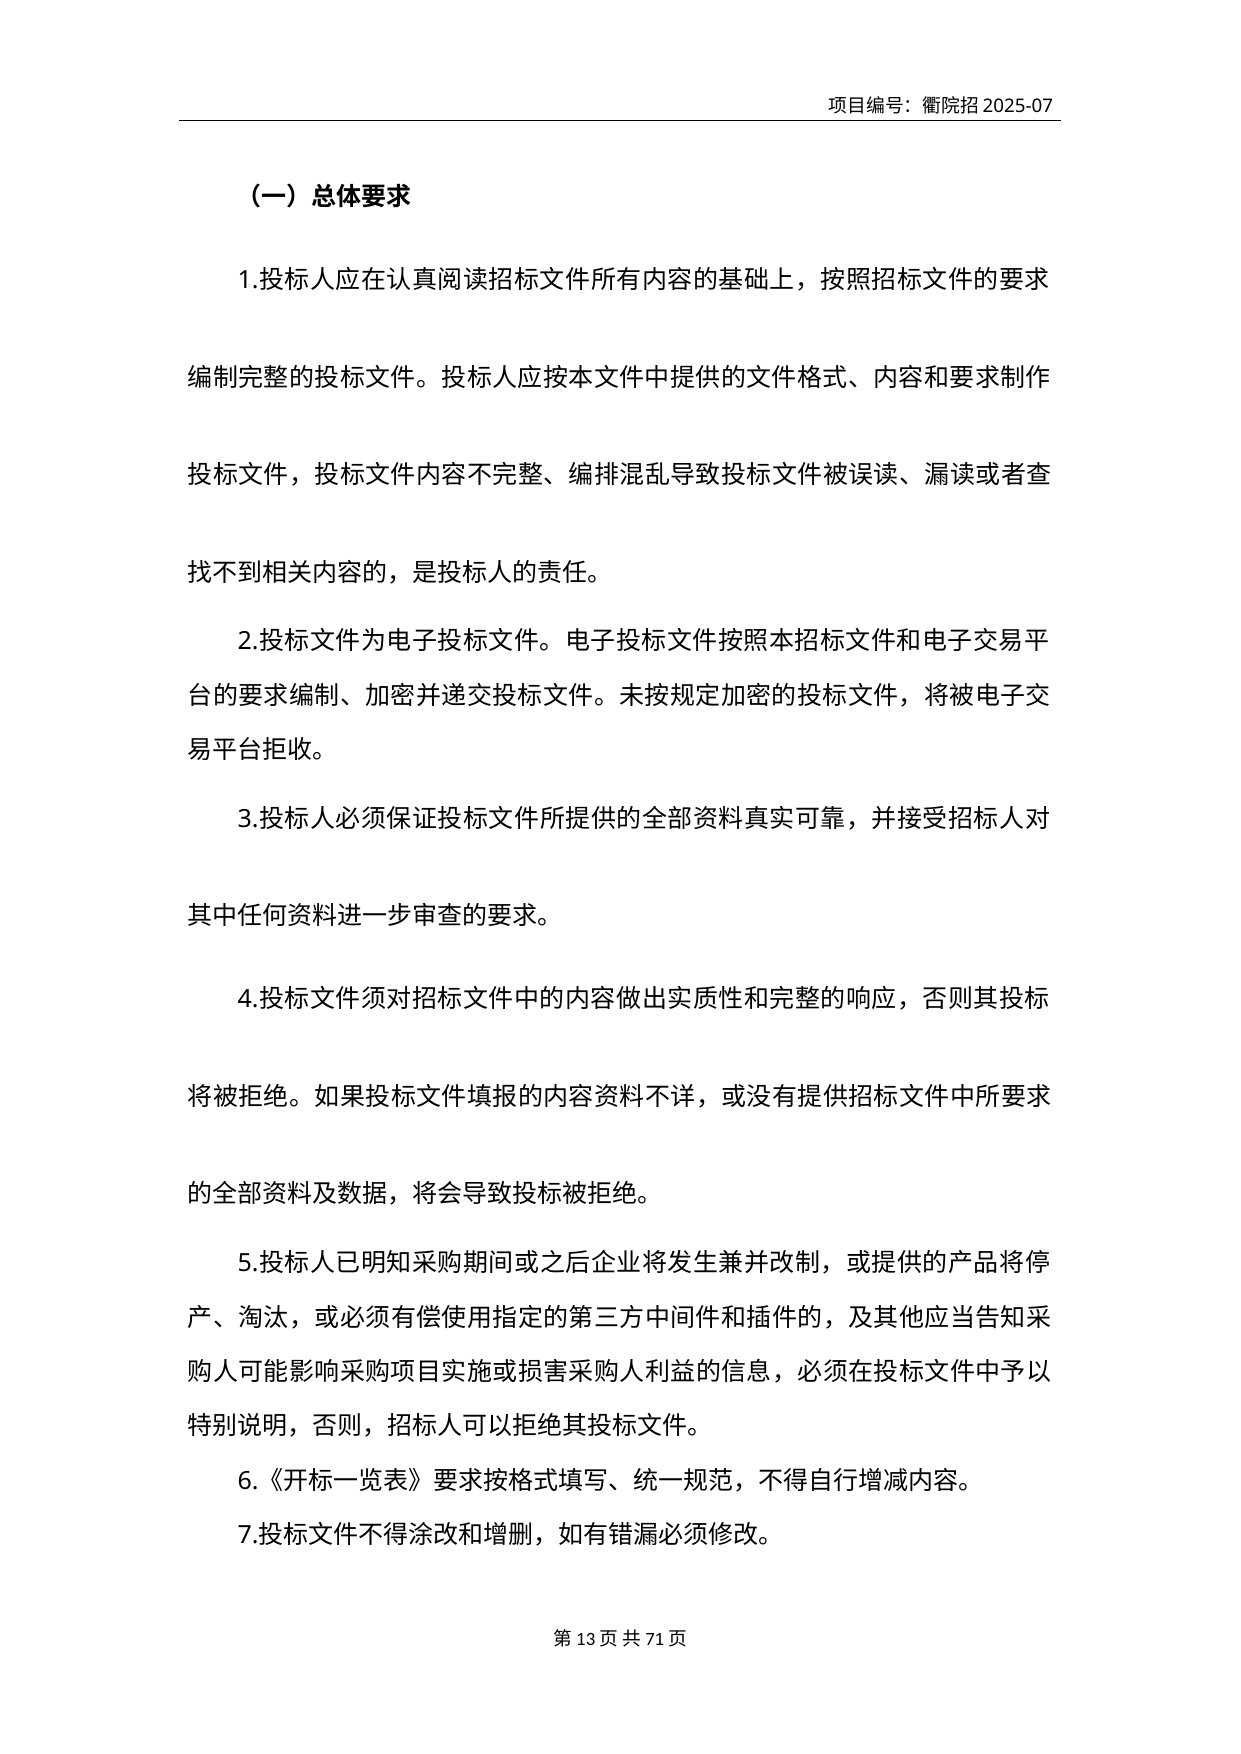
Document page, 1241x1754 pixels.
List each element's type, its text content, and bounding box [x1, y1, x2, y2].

text 3.投标人必须保证投标文件所提供的全部资料真实可靠，并接受招标人对其中任何资料进一步审查的要求。 [187, 784, 1053, 946]
text 4.投标文件须对招标文件中的内容做出实质性和完整的响应，否则其投标将被拒绝。如果投标文件填报的内容资料不详，或没有提供招标文件中所要求的全部资料及数据，将会导致投标被拒绝。 [187, 964, 1053, 1224]
text 7.投标文件不得涂改和增删，如有错漏必须修改。 [187, 1514, 1053, 1551]
text （一）总体要求 [187, 162, 1053, 227]
text 6.《开标一览表》要求按格式填写、统一规范，不得自行增减内容。 [187, 1460, 1053, 1496]
text 1.投标人应在认真阅读招标文件所有内容的基础上，按照招标文件的要求编制完整的投标文件。投标人应按本文件中提供的文件格式、内容和要求制作投标文件，投标文件内容不完整、编排混乱导致投标文件被误读、漏读或者查找不到相关内容的，是投标人的责任。 [187, 245, 1053, 603]
text 5.投标人已明知采购期间或之后企业将发生兼并改制，或提供的产品将停产、淘汰，或必须有偿使用指定的第三方中间件和插件的，及其他应当告知采购人可能影响采购项目实施或损害采购人利益的信息，必须在投标文件中予以特别说明，否则，招标人可以拒绝其投标文件。 [187, 1243, 1053, 1442]
text 2.投标文件为电子投标文件。电子投标文件按照本招标文件和电子交易平台的要求编制、加密并递交投标文件。未按规定加密的投标文件，将被电子交易平台拒收。 [187, 621, 1053, 766]
